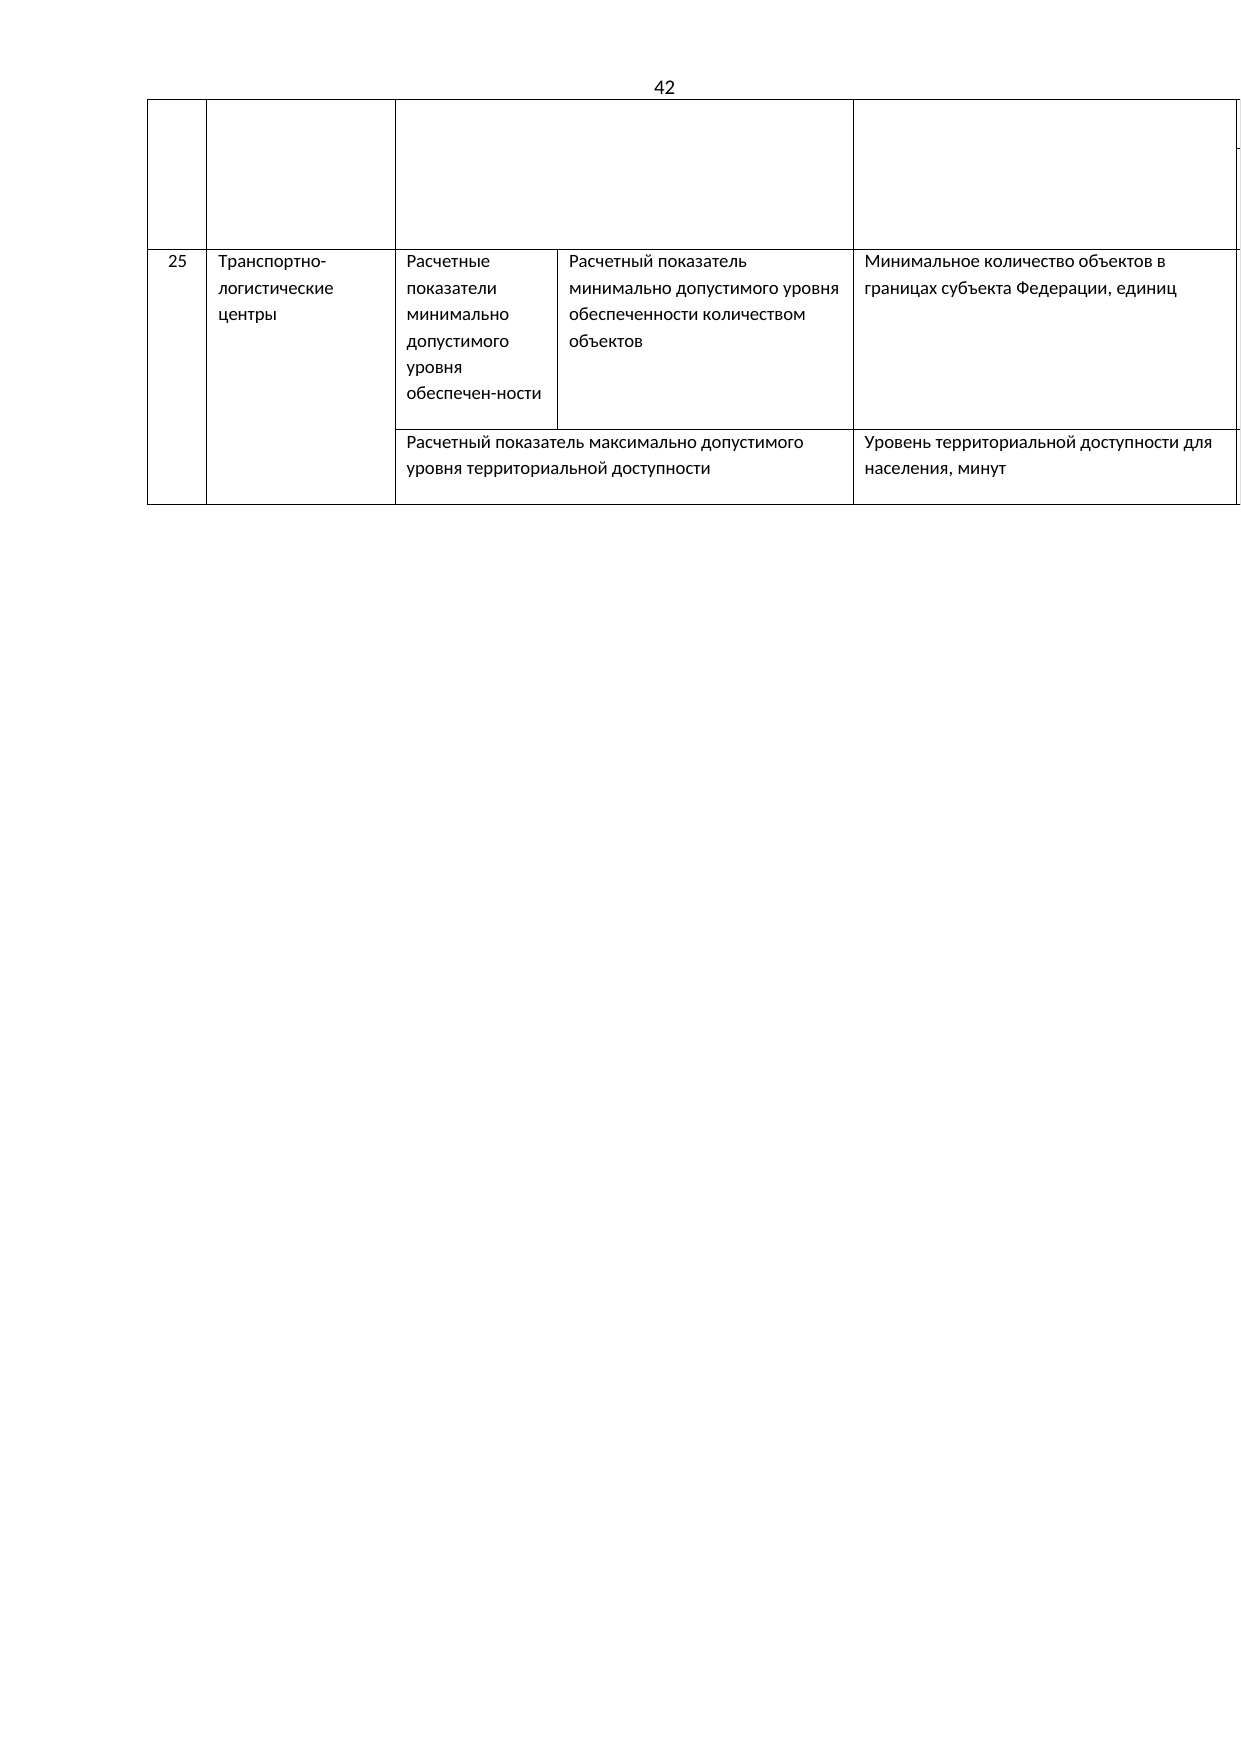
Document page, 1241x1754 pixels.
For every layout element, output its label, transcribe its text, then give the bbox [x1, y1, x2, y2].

table_cell Транспортно-логистические центры [207, 250, 395, 504]
table_cell Расчетный показатель максимально допустимого уровня территориальной доступности [396, 430, 853, 504]
table_cell Минимальное количество объектов в границах субъекта Федерации, единиц [854, 250, 1236, 429]
table_cell Расчетный показатель минимально допустимого уровня обеспеченности количеством объектов [558, 250, 853, 429]
table_cell 25 [148, 250, 206, 504]
table_cell Расчетные показатели минимально допустимого уровня обеспечен-ности [396, 250, 557, 429]
table_cell Уровень территориальной доступности для населения, минут [854, 430, 1236, 504]
